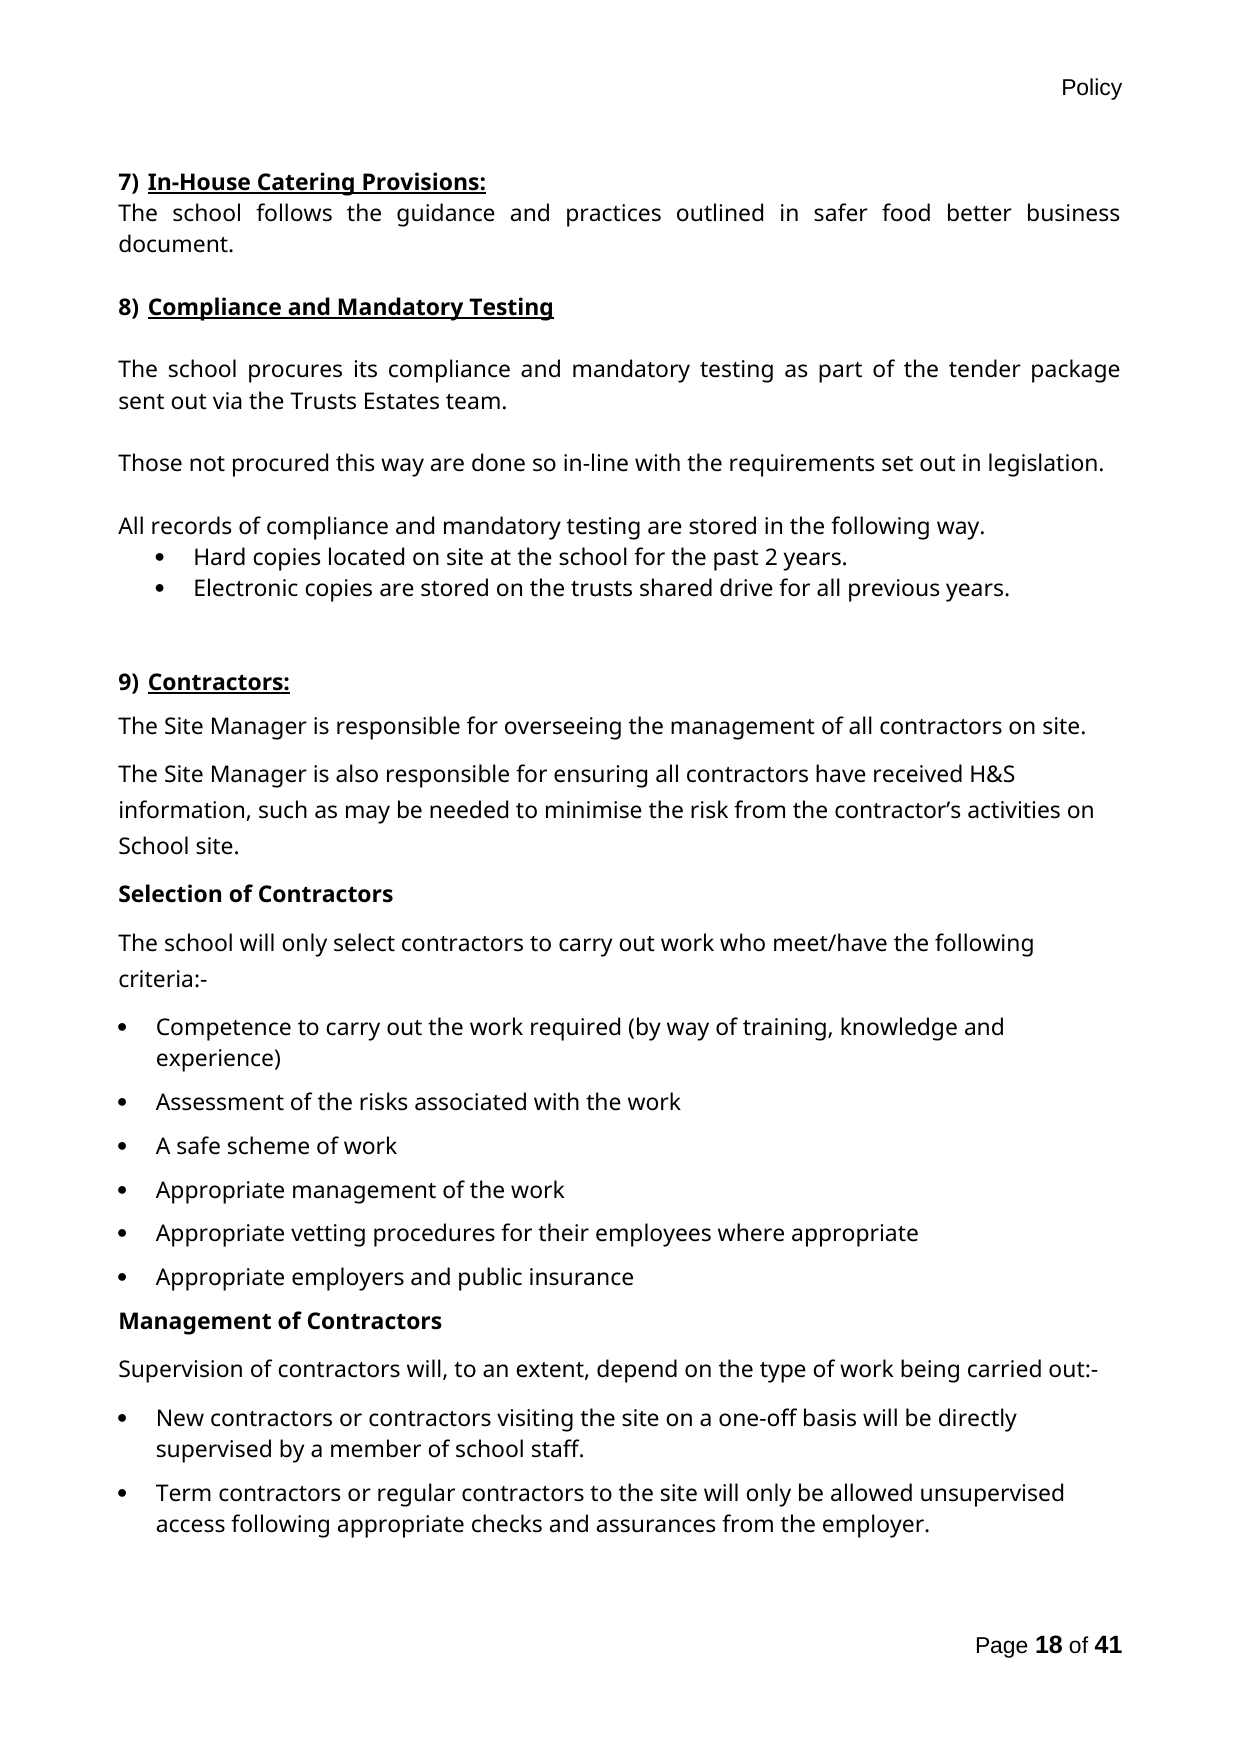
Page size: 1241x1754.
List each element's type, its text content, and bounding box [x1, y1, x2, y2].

list Appropriate management of the work [118, 1174, 1122, 1205]
list Appropriate vetting procedures for their employees where appropriate [118, 1217, 1122, 1249]
list Assessment of the risks associated with the work [118, 1086, 1122, 1117]
text Those not procured this way are done so in-line with the requirements set out in legislation. [118, 447, 1122, 478]
text Selection of Contractors [118, 878, 1122, 909]
text The Site Manager is also responsible for ensuring all contractors have received H&S information, such as may be needed to minimise the risk from the contractor’s activities on School site. [118, 758, 1122, 861]
text All records of compliance and mandatory testing are stored in the following way. [118, 509, 1122, 541]
list Contractors: [118, 666, 1122, 697]
list A safe scheme of work [118, 1130, 1122, 1161]
text The school procures its compliance and mandatory testing as part of the tender package sent out via the Trusts Estates team. [118, 353, 1122, 416]
list New contractors or contractors visiting the site on a one-off basis will be directly supervised by a member of school staff. [118, 1402, 1122, 1464]
list In-House Catering Provisions: [118, 166, 1122, 197]
text The school follows the guidance and practices outlined in safer food better business document. [118, 197, 1122, 259]
list Term contractors or regular contractors to the site will only be allowed unsupervised access following appropriate checks and assurances from the employer. [118, 1477, 1122, 1539]
list Competence to carry out the work required (by way of training, knowledge and experience) [118, 1011, 1122, 1074]
text The Site Manager is responsible for overseeing the management of all contractors on site. [118, 709, 1122, 741]
list Appropriate employers and public insurance [118, 1261, 1122, 1292]
list Electronic copies are stored on the trusts shared drive for all previous years. [156, 572, 1122, 603]
text Management of Contractors [118, 1305, 1122, 1336]
text Supervision of contractors will, to an extent, depend on the type of work being carried out:- [118, 1353, 1122, 1384]
text The school will only select contractors to carry out work who meet/have the following criteria:- [118, 927, 1122, 994]
list Hard copies located on site at the school for the past 2 years. [156, 541, 1122, 572]
list Compliance and Mandatory Testing [118, 291, 1122, 322]
